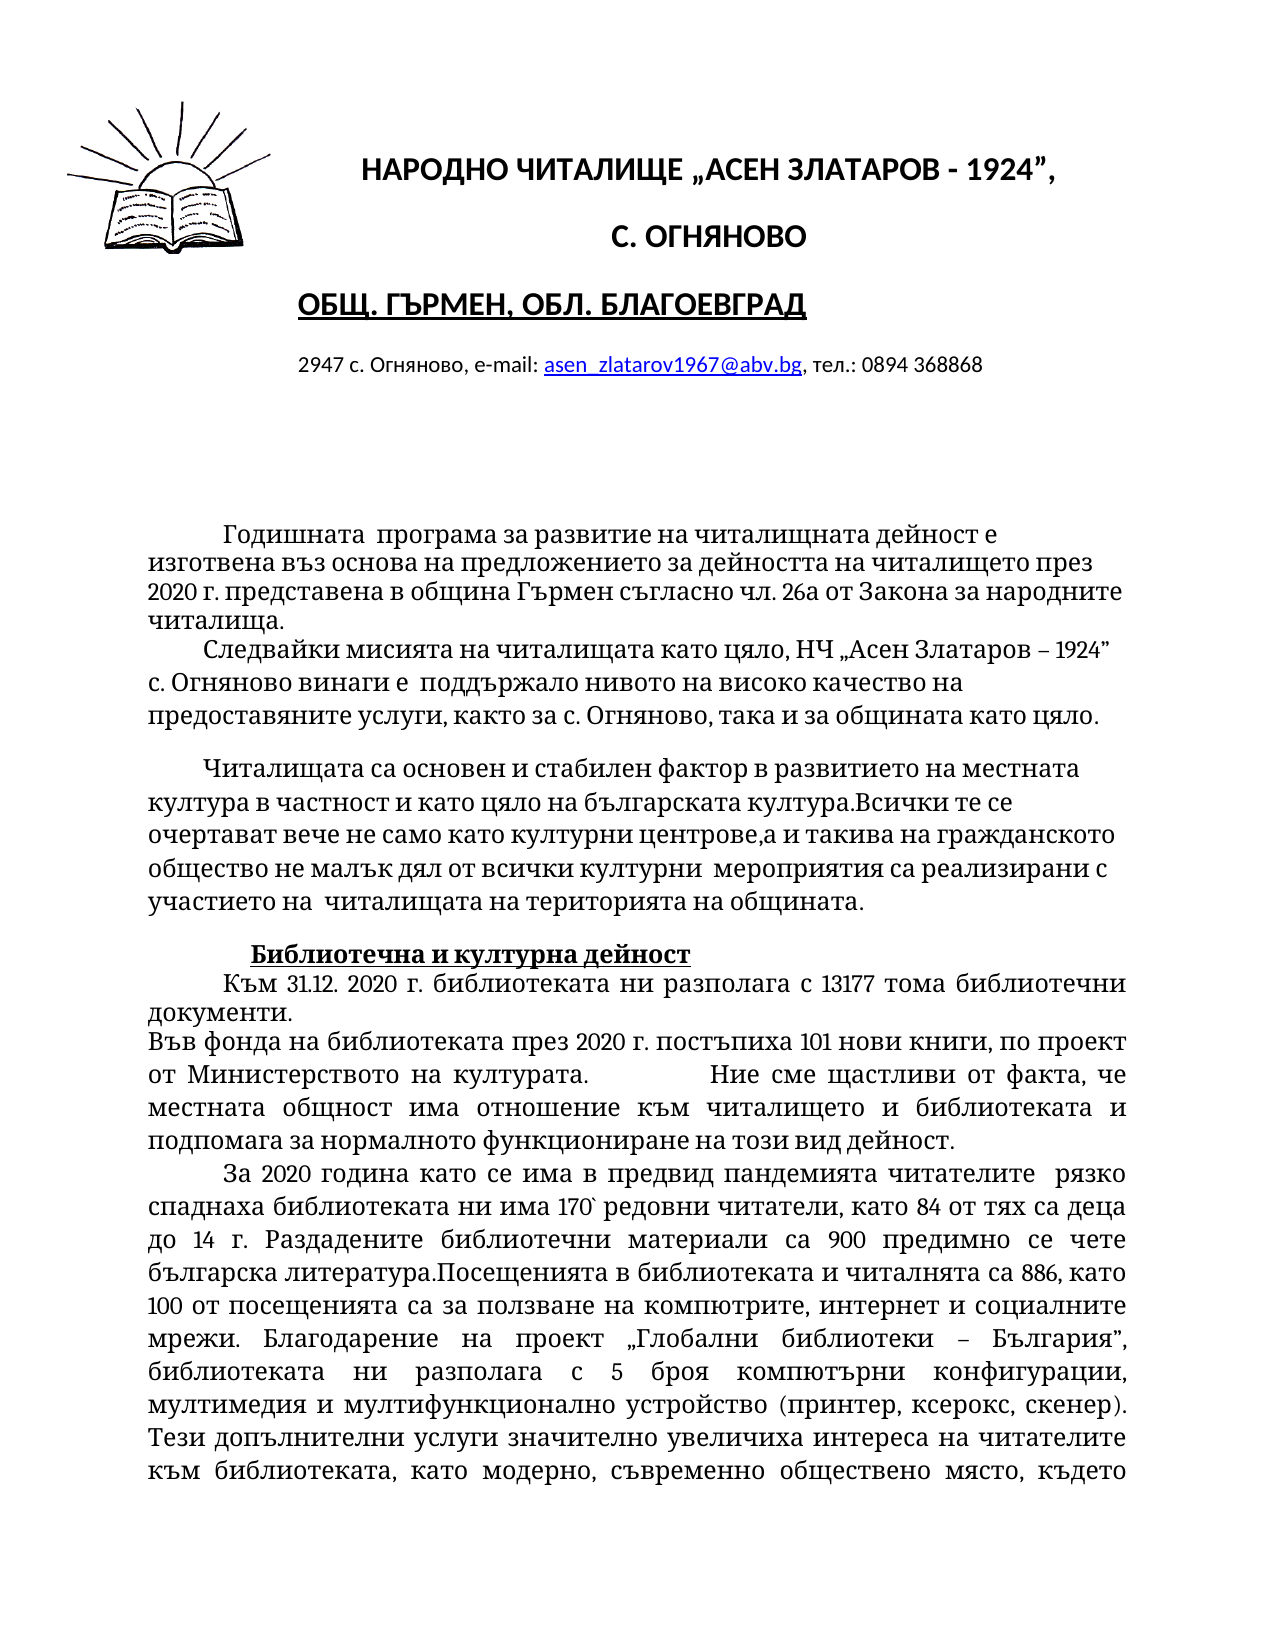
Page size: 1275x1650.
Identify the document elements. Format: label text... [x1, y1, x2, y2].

text Годишната програма за развитие на читалищната дейност е изготвена въз основа на предложението за дейността на читалището през 2020 г. представена в община Гърмен съгласно чл. 26а от Закона за народните читалища. [148, 521, 1127, 636]
text Във фонда на библиотеката през 2020 г. постъпиха 101 нови книги, по проект от Министерството на културата. Ние сме щастливи от факта, че местната общност има отношение към читалището и библиотеката и подпомага за нормалното функциониране на този вид дейност. [148, 1028, 1127, 1155]
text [148, 1160, 1127, 1486]
text Читалищата са основен и стабилен фактор в развитието на местната култура в частност и като цяло на българската култура.Всички те се очертават вече не само като културни центрове,а и такива на гражданското общество не малък дял от всички културни мероприятия са реализирани с участието на читалищата на територията на общината. [148, 755, 1127, 916]
text Към 31.12. 2020 г. библиотеката ни разполага с 13177 тома библиотечни документи. [148, 970, 1127, 1028]
text народно Читалище „АСЕН ЗЛАТАРОВ - 1924”, [272, 148, 1127, 188]
text с. ОГНЯНОВО [148, 215, 1127, 256]
text общ. Гърмен, Обл. благоевград [148, 283, 1127, 323]
text 2947 с. Огняново, e-mail: asen_zlatarov1967@abv.bg, тел.: 0894 368868 [148, 350, 1127, 378]
text Следвайки мисията на читалищата като цяло, НЧ „Асен Златаров – 1924” с. Огняново винаги е поддържало нивото на високо качество на предоставяните услуги, както за с. Огняново, така и за общината като цяло. [148, 636, 1127, 730]
text Библиотечна и културна дейност [148, 941, 1127, 970]
